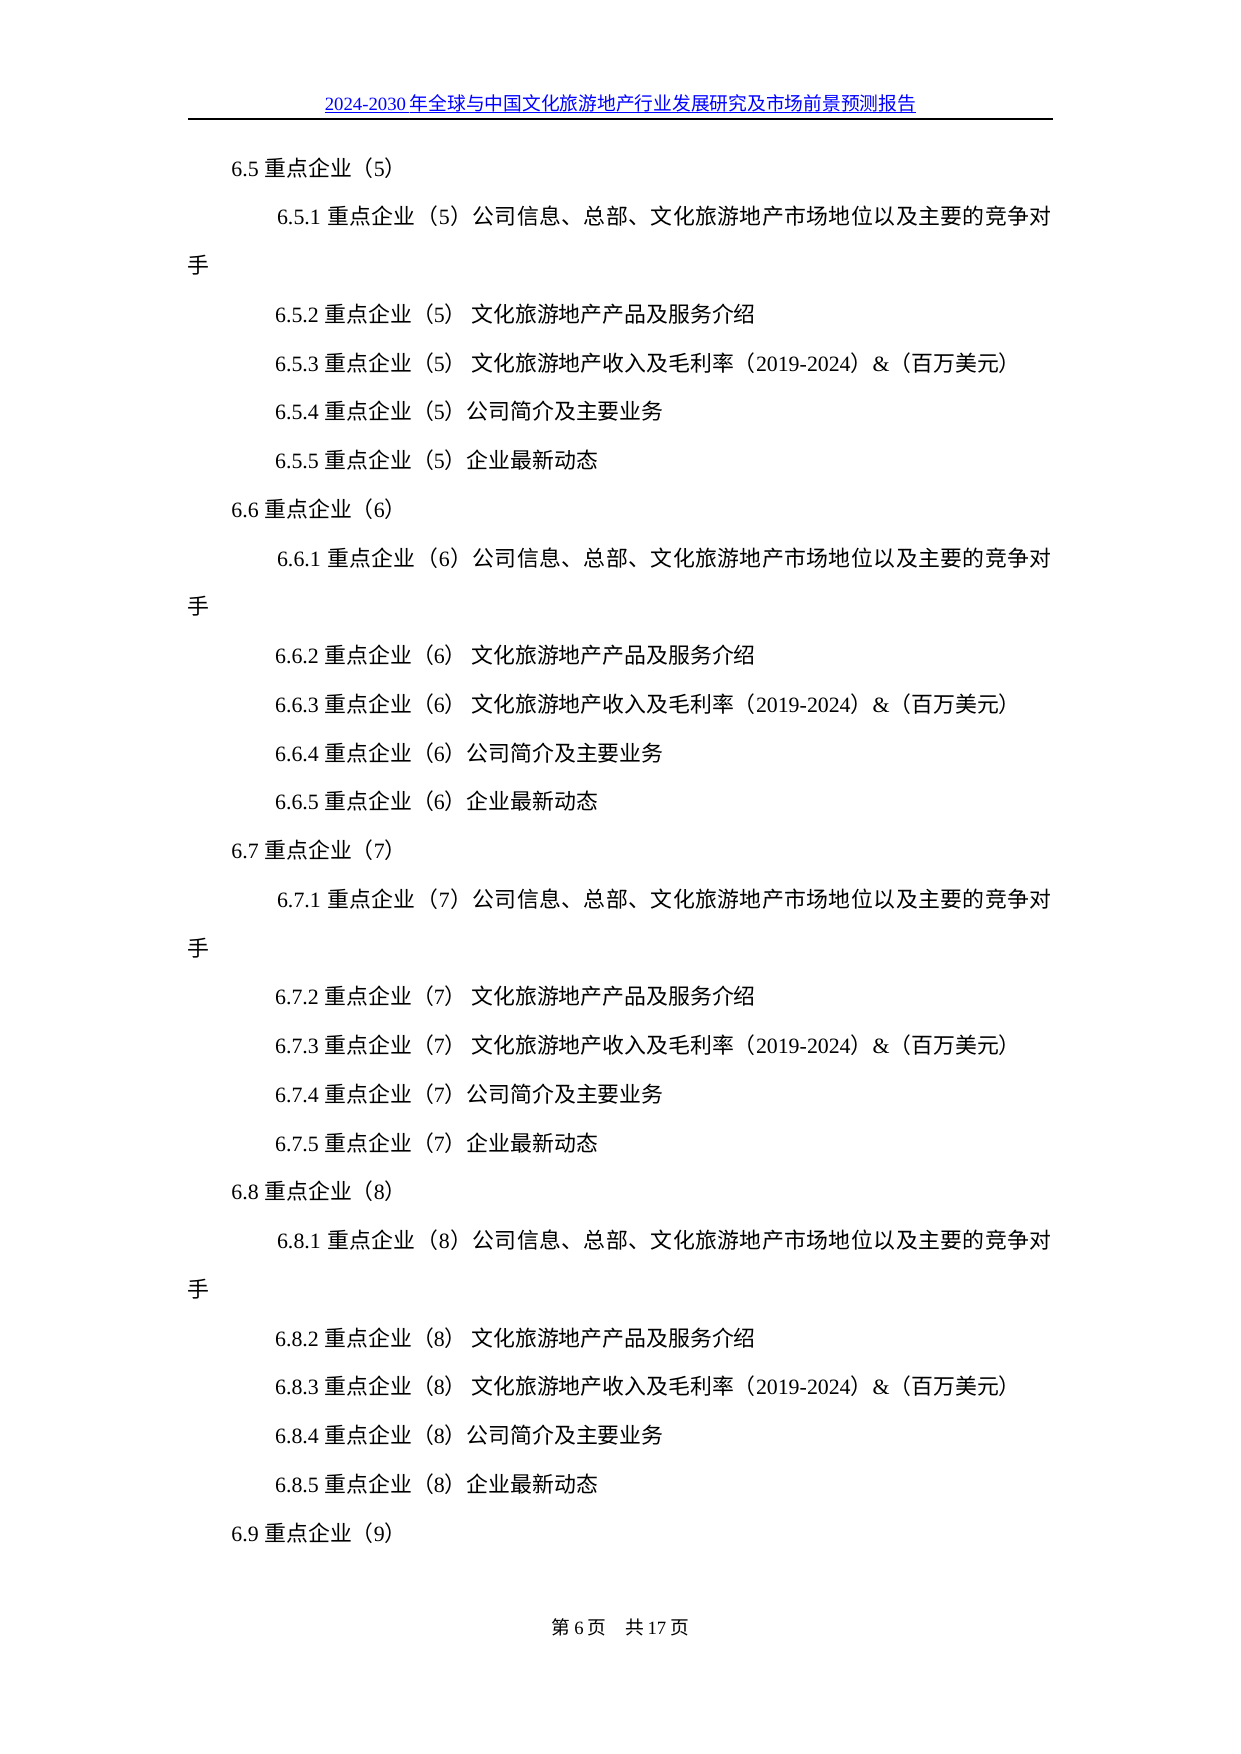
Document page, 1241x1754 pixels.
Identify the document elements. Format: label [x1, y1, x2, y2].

text [187, 150, 1053, 1548]
